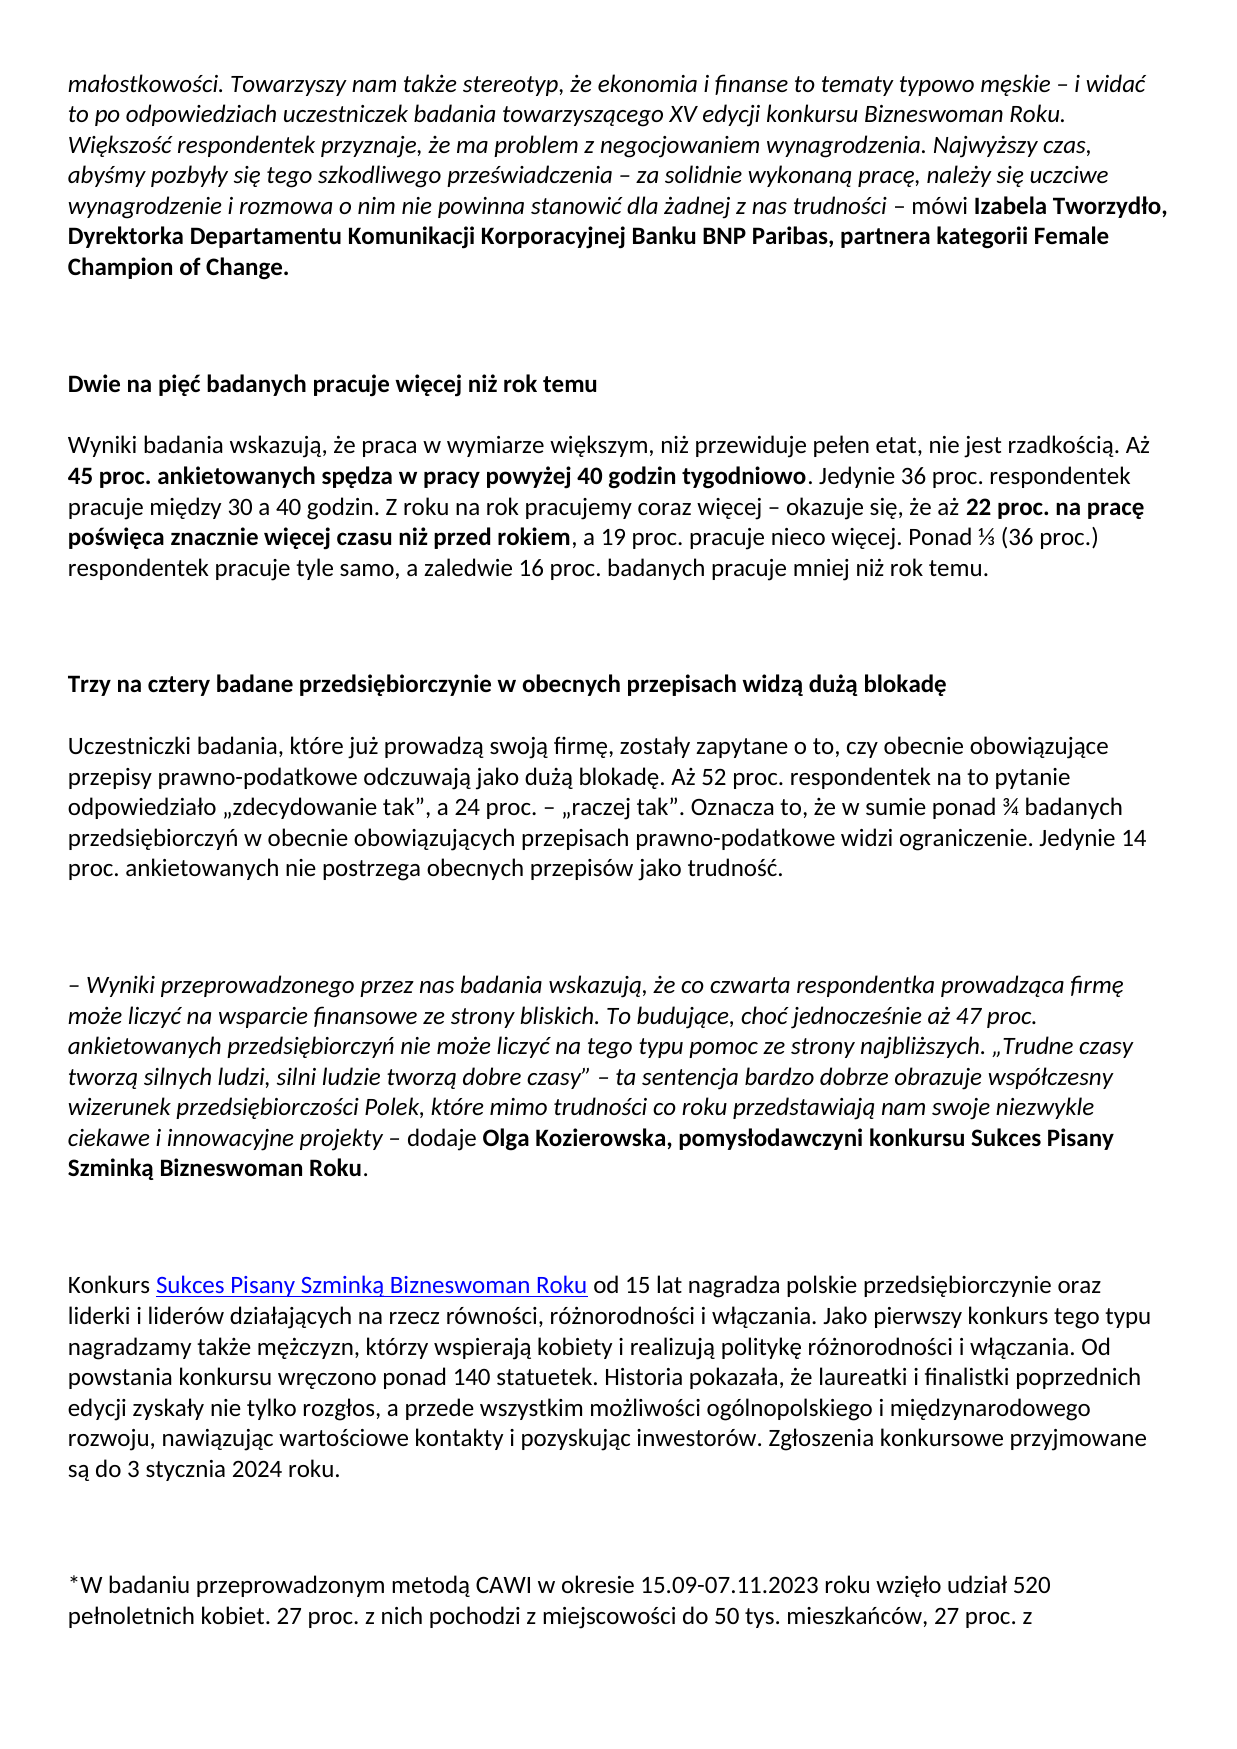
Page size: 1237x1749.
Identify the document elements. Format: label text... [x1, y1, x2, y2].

text Uczestniczki badania, które już prowadzą swoją firmę, zostały zapytane o to, czy obecnie obowiązujące przepisy prawno-podatkowe odczuwają jako dużą blokadę. Aż 52 proc. respondentek na to pytanie odpowiedziało „zdecydowanie tak”, a 24 proc. – „raczej tak”. Oznacza to, że w sumie ponad ¾ badanych przedsiębiorczyń w obecnie obowiązujących przepisach prawno-podatkowe widzi ograniczenie. Jedynie 14 proc. ankietowanych nie postrzega obecnych przepisów jako trudność. [68, 730, 1169, 883]
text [68, 68, 1169, 281]
text Wyniki badania wskazują, że praca w wymiarze większym, niż przewiduje pełen etat, nie jest rzadkością. Aż 45 proc. ankietowanych spędza w pracy powyżej 40 godzin tygodniowo. Jedynie 36 proc. respondentek pracuje między 30 a 40 godzin. Z roku na rok pracujemy coraz więcej – okazuje się, że aż 22 proc. na pracę poświęca znacznie więcej czasu niż przed rokiem, a 19 proc. pracuje nieco więcej. Ponad ⅓ (36 proc.) respondentek pracuje tyle samo, a zaledwie 16 proc. badanych pracuje mniej niż rok temu. [68, 429, 1169, 582]
text – Wyniki przeprowadzonego przez nas badania wskazują, że co czwarta respondentka prowadząca firmę może liczyć na wsparcie finansowe ze strony bliskich. To budujące, choć jednocześnie aż 47 proc. ankietowanych przedsiębiorczyń nie może liczyć na tego typu pomoc ze strony najbliższych. „Trudne czasy tworzą silnych ludzi, silni ludzie tworzą dobre czasy” – ta sentencja bardzo dobrze obrazuje współczesny wizerunek przedsiębiorczości Polek, które mimo trudności co roku przedstawiają nam swoje niezwykle ciekawe i innowacyjne projekty – dodaje Olga Kozierowska, pomysłodawczyni konkursu Sukces Pisany Szminką Bizneswoman Roku. [68, 969, 1169, 1183]
text Dwie na pięć badanych pracuje więcej niż rok temu [68, 368, 1169, 398]
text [68, 1570, 1169, 1631]
text Trzy na cztery badane przedsiębiorczynie w obecnych przepisach widzą dużą blokadę [68, 669, 1169, 699]
text Konkurs Sukces Pisany Szminką Bizneswoman Roku od 15 lat nagradza polskie przedsiębiorczynie oraz liderki i liderów działających na rzecz równości, różnorodności i włączania. Jako pierwszy konkurs tego typu nagradzamy także mężczyzn, którzy wspierają kobiety i realizują politykę różnorodności i włączania. Od powstania konkursu wręczono ponad 140 statuetek. Historia pokazała, że laureatki i finalistki poprzednich edycji zyskały nie tylko rozgłos, a przede wszystkim możliwości ogólnopolskiego i międzynarodowego rozwoju, nawiązując wartościowe kontakty i pozyskując inwestorów. Zgłoszenia konkursowe przyjmowane są do 3 stycznia 2024 roku. [68, 1269, 1169, 1483]
